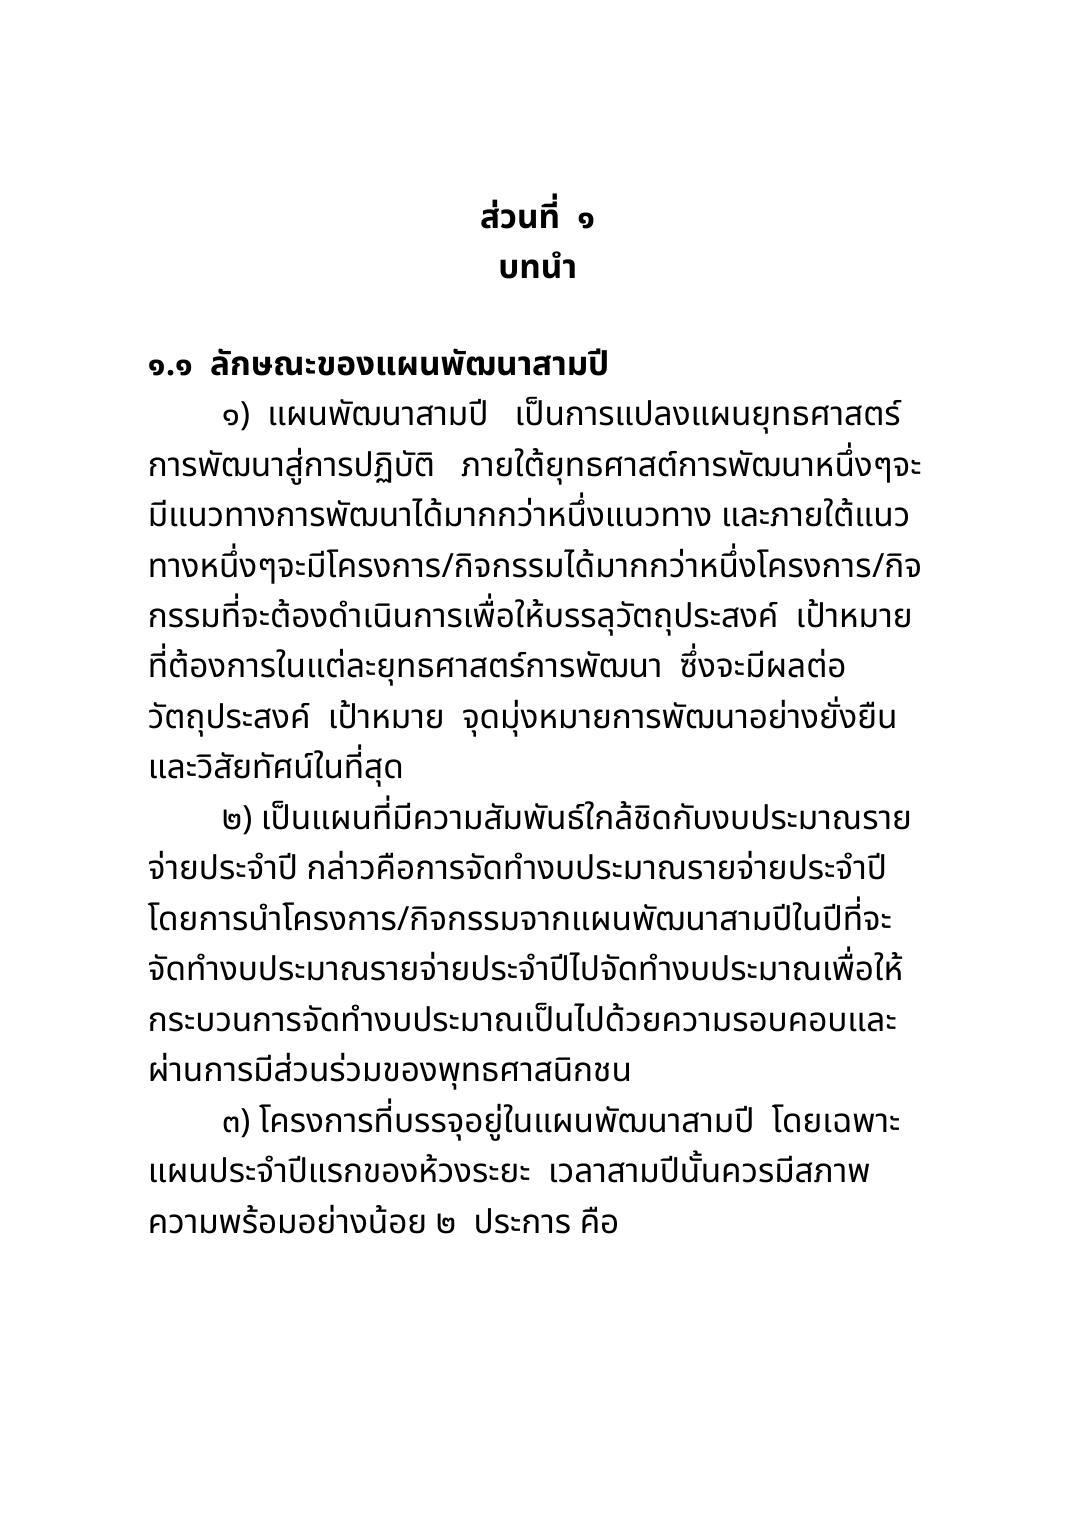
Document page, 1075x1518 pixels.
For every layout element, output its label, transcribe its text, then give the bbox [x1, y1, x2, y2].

text บทนำ [148, 243, 927, 294]
text ๑) แผนพัฒนาสามปี เป็นการแปลงแผนยุทธศาสตร์การพัฒนาสู่การปฏิบัติ ภายใต้ยุทธศาสต์การพัฒนาหนึ่งๆจะมีแนวทางการพัฒนาได้มากกว่าหนึ่งแนวทาง และภายใต้แนวทางหนึ่งๆจะมีโครงการ/กิจกรรมได้มากกว่าหนึ่งโครงการ/กิจกรรมที่จะต้องดำเนินการเพื่อให้บรรลุวัตถุประสงค์ เป้าหมายที่ต้องการในแต่ละยุทธศาสตร์การพัฒนา ซึ่งจะมีผลต่อวัตถุประสงค์ เป้าหมาย จุดมุ่งหมายการพัฒนาอย่างยั่งยืนและวิสัยทัศน์ในที่สุด [148, 390, 927, 794]
text ส่วนที่ ๑ [148, 193, 927, 243]
text ๓) โครงการที่บรรจุอยู่ในแผนพัฒนาสามปี โดยเฉพาะแผนประจำปีแรกของห้วงระยะ เวลาสามปีนั้นควรมีสภาพความพร้อมอย่างน้อย ๒ ประการ คือ [148, 1097, 927, 1248]
text ๑.๑ ลักษณะของแผนพัฒนาสามปี [148, 339, 927, 390]
text ๒) เป็นแผนที่มีความสัมพันธ์ใกล้ชิดกับงบประมาณรายจ่ายประจำปี กล่าวคือการจัดทำงบประมาณรายจ่ายประจำปี โดยการนำโครงการ/กิจกรรมจากแผนพัฒนาสามปีในปีที่จะจัดทำงบประมาณรายจ่ายประจำปีไปจัดทำงบประมาณเพื่อให้กระบวนการจัดทำงบประมาณเป็นไปด้วยความรอบคอบและผ่านการมีส่วนร่วมของพุทธศาสนิกชน [148, 794, 927, 1097]
